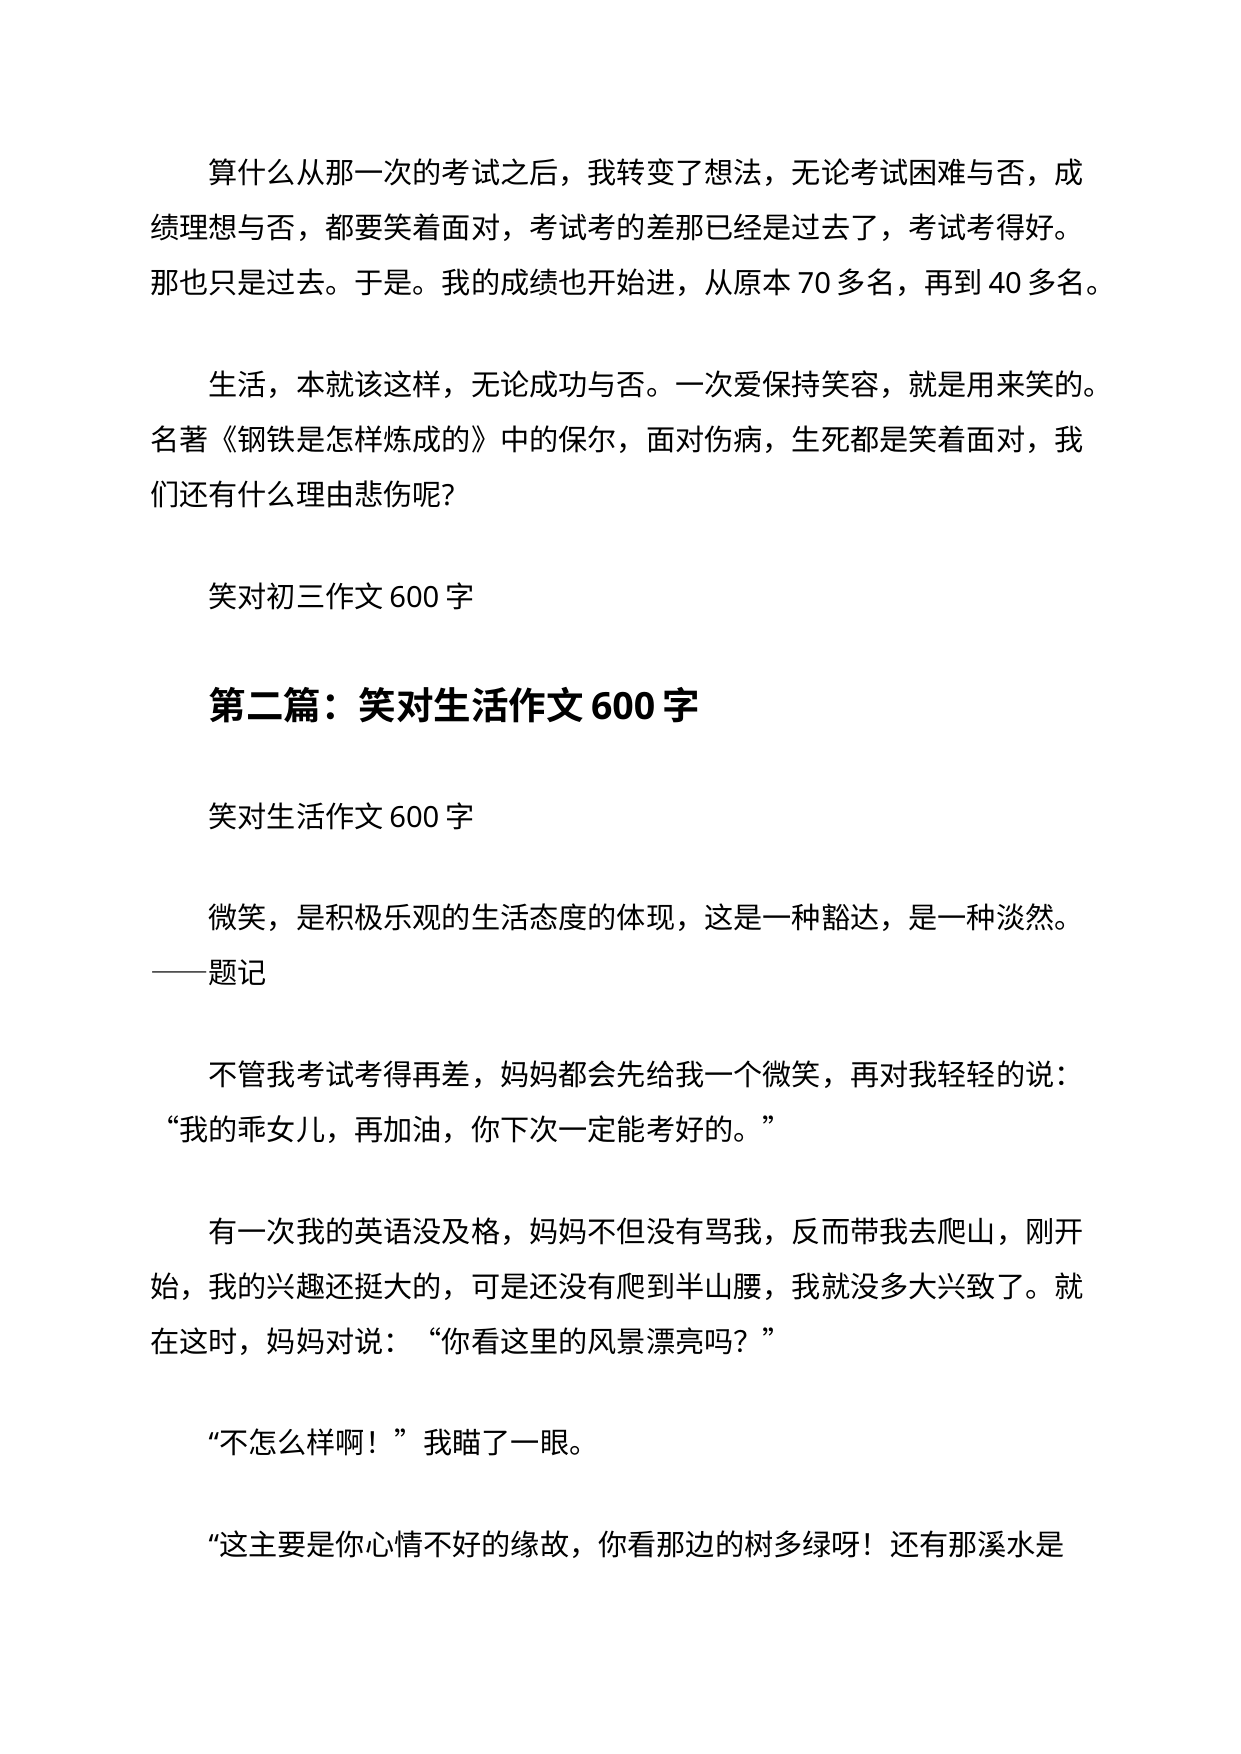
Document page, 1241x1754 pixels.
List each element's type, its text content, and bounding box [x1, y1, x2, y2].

text 不管我考试考得再差，妈妈都会先给我一个微笑，再对我轻轻的说：“我的乖女儿，再加油，你下次一定能考好的。” [150, 1052, 1090, 1149]
text 有一次我的英语没及格，妈妈不但没有骂我，反而带我去爬山，刚开始，我的兴趣还挺大的，可是还没有爬到半山腰，我就没多大兴致了。就在这时，妈妈对说：“你看这里的风景漂亮吗？” [150, 1208, 1090, 1361]
text 算什么从那一次的考试之后，我转变了想法，无论考试困难与否，成绩理想与否，都要笑着面对，考试考的差那已经是过去了，考试考得好。那也只是过去。于是。我的成绩也开始进，从原本70多名，再到40多名。 [150, 150, 1090, 302]
text 生活，本就该这样，无论成功与否。一次爱保持笑容，就是用来笑的。名著《钢铁是怎样炼成的》中的保尔，面对伤病，生死都是笑着面对，我们还有什么理由悲伤呢? [150, 362, 1090, 514]
text 笑对初三作文600字 [150, 573, 1090, 616]
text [150, 1522, 1090, 1564]
text “不怎么样啊！”我瞄了一眼。 [150, 1420, 1090, 1462]
text 微笑，是积极乐观的生活态度的体现，这是一种豁达，是一种淡然。——题记 [150, 895, 1090, 992]
text 第二篇：笑对生活作文600字 [150, 676, 1090, 730]
text 笑对生活作文600字 [150, 793, 1090, 836]
